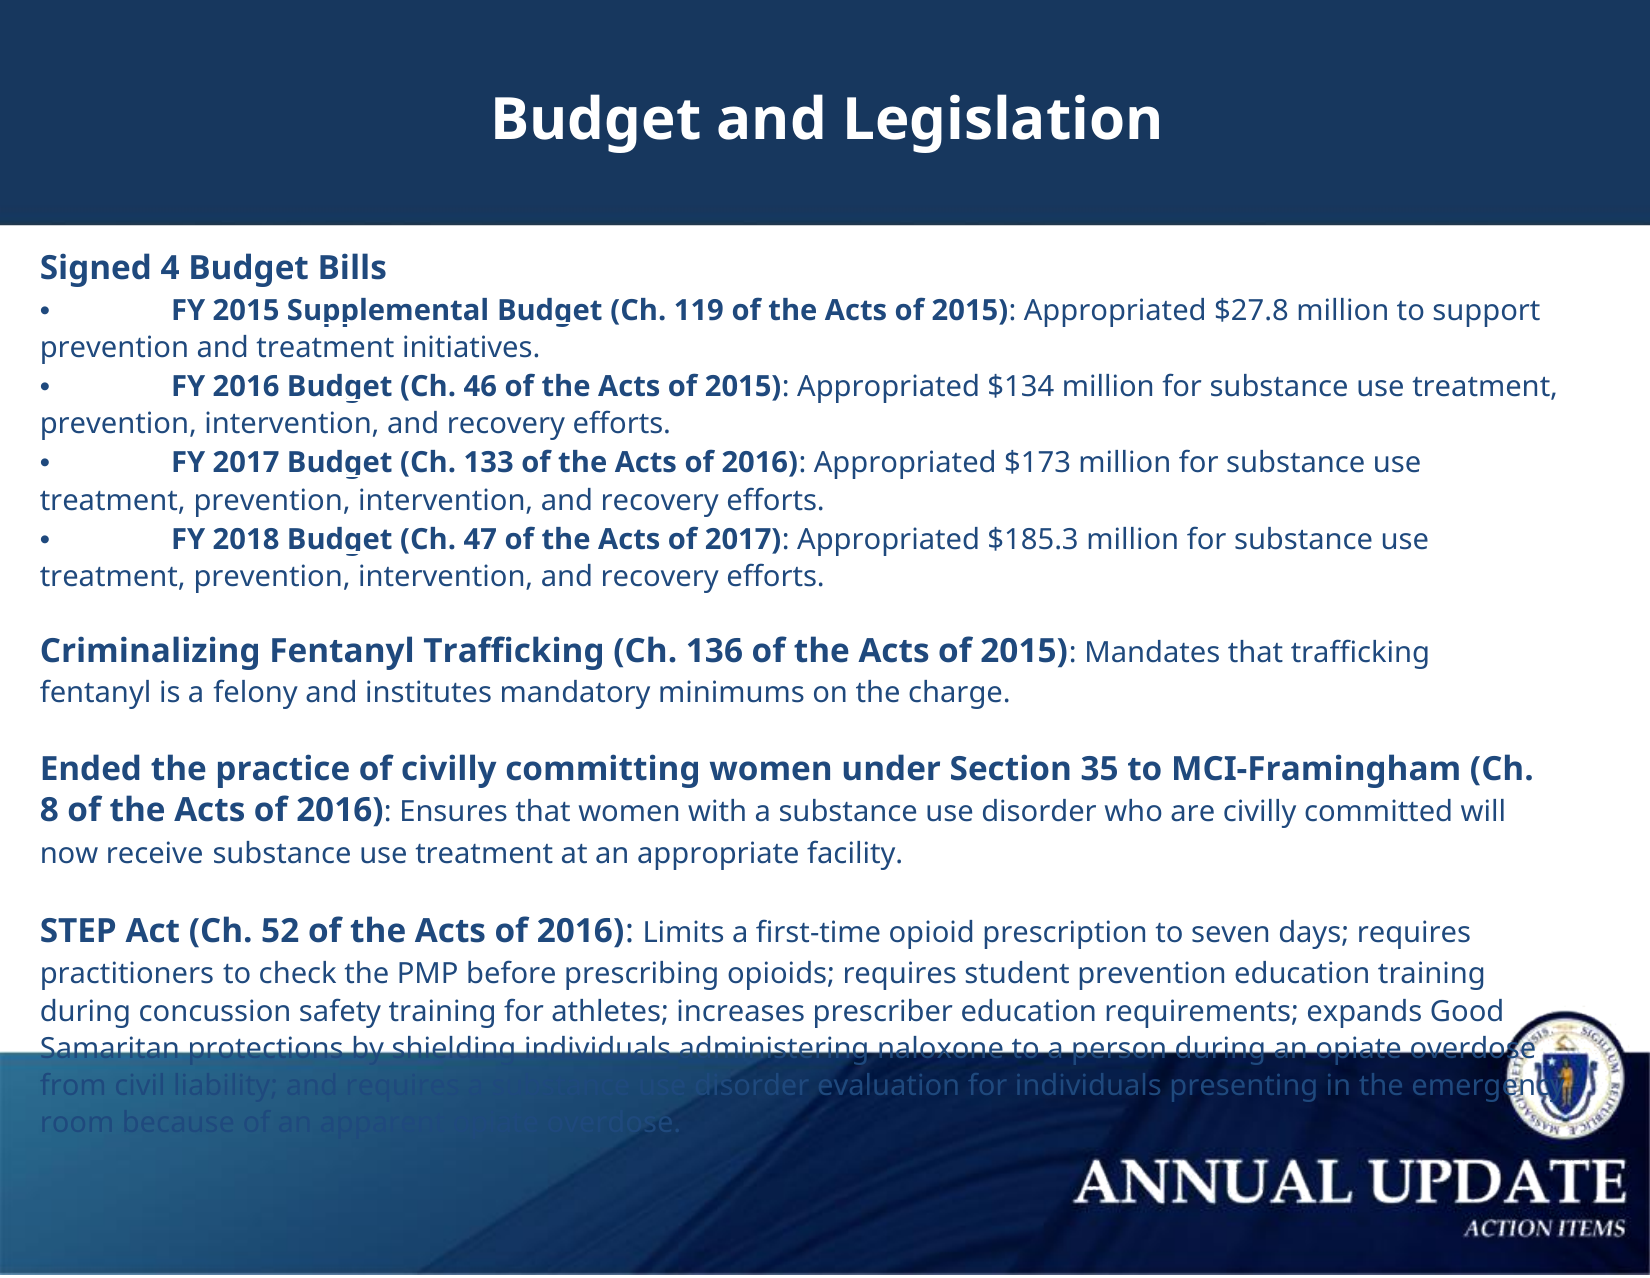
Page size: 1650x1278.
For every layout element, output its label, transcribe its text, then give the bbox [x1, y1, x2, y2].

list FY 2015 Supplemental Budget (Ch. 119 of the Acts of 2015): Appropriated $27.8 million to support prevention and treatment initiatives. [39, 289, 1571, 366]
text Criminalizing Fentanyl Trafficking (Ch. 136 of the Acts of 2015): Mandates that trafficking fentanyl is a felony and institutes mandatory minimums on the charge. [39, 630, 1512, 712]
text Budget and Legislation [39, 77, 1614, 157]
list FY 2018 Budget (Ch. 47 of the Acts of 2017): Appropriated $185.3 million for substance use treatment, prevention, intervention, and recovery efforts. [39, 519, 1571, 595]
list FY 2017 Budget (Ch. 133 of the Acts of 2016): Appropriated $173 million for substance use treatment, prevention, intervention, and recovery efforts. [39, 442, 1571, 518]
text Ended the practice of civilly committing women under Section 35 to MCI-Framingham (Ch. 8 of the Acts of 2016): Ensures that women with a substance use disorder who are civilly committed will now receive substance use treatment at an appropriate facility. [39, 747, 1558, 873]
picture [0, 0, 1650, 1275]
text STEP Act (Ch. 52 of the Acts of 2016): Limits a first-time opioid prescription to seven days; requires practitioners to check the PMP before prescribing opioids; requires student prevention education training during concussion safety training for athletes; increases prescriber education requirements; expands Good Samaritan protections by shielding individuals administering naloxone to a person during an opiate overdose from civil liability; and requires a substance use disorder evaluation for individuals presenting in the emergency room because of an apparent opiate overdose. [39, 908, 1571, 1141]
list FY 2016 Budget (Ch. 46 of the Acts of 2015): Appropriated $134 million for substance use treatment, prevention, intervention, and recovery efforts. [39, 366, 1571, 442]
text Signed 4 Budget Bills [39, 244, 1571, 289]
